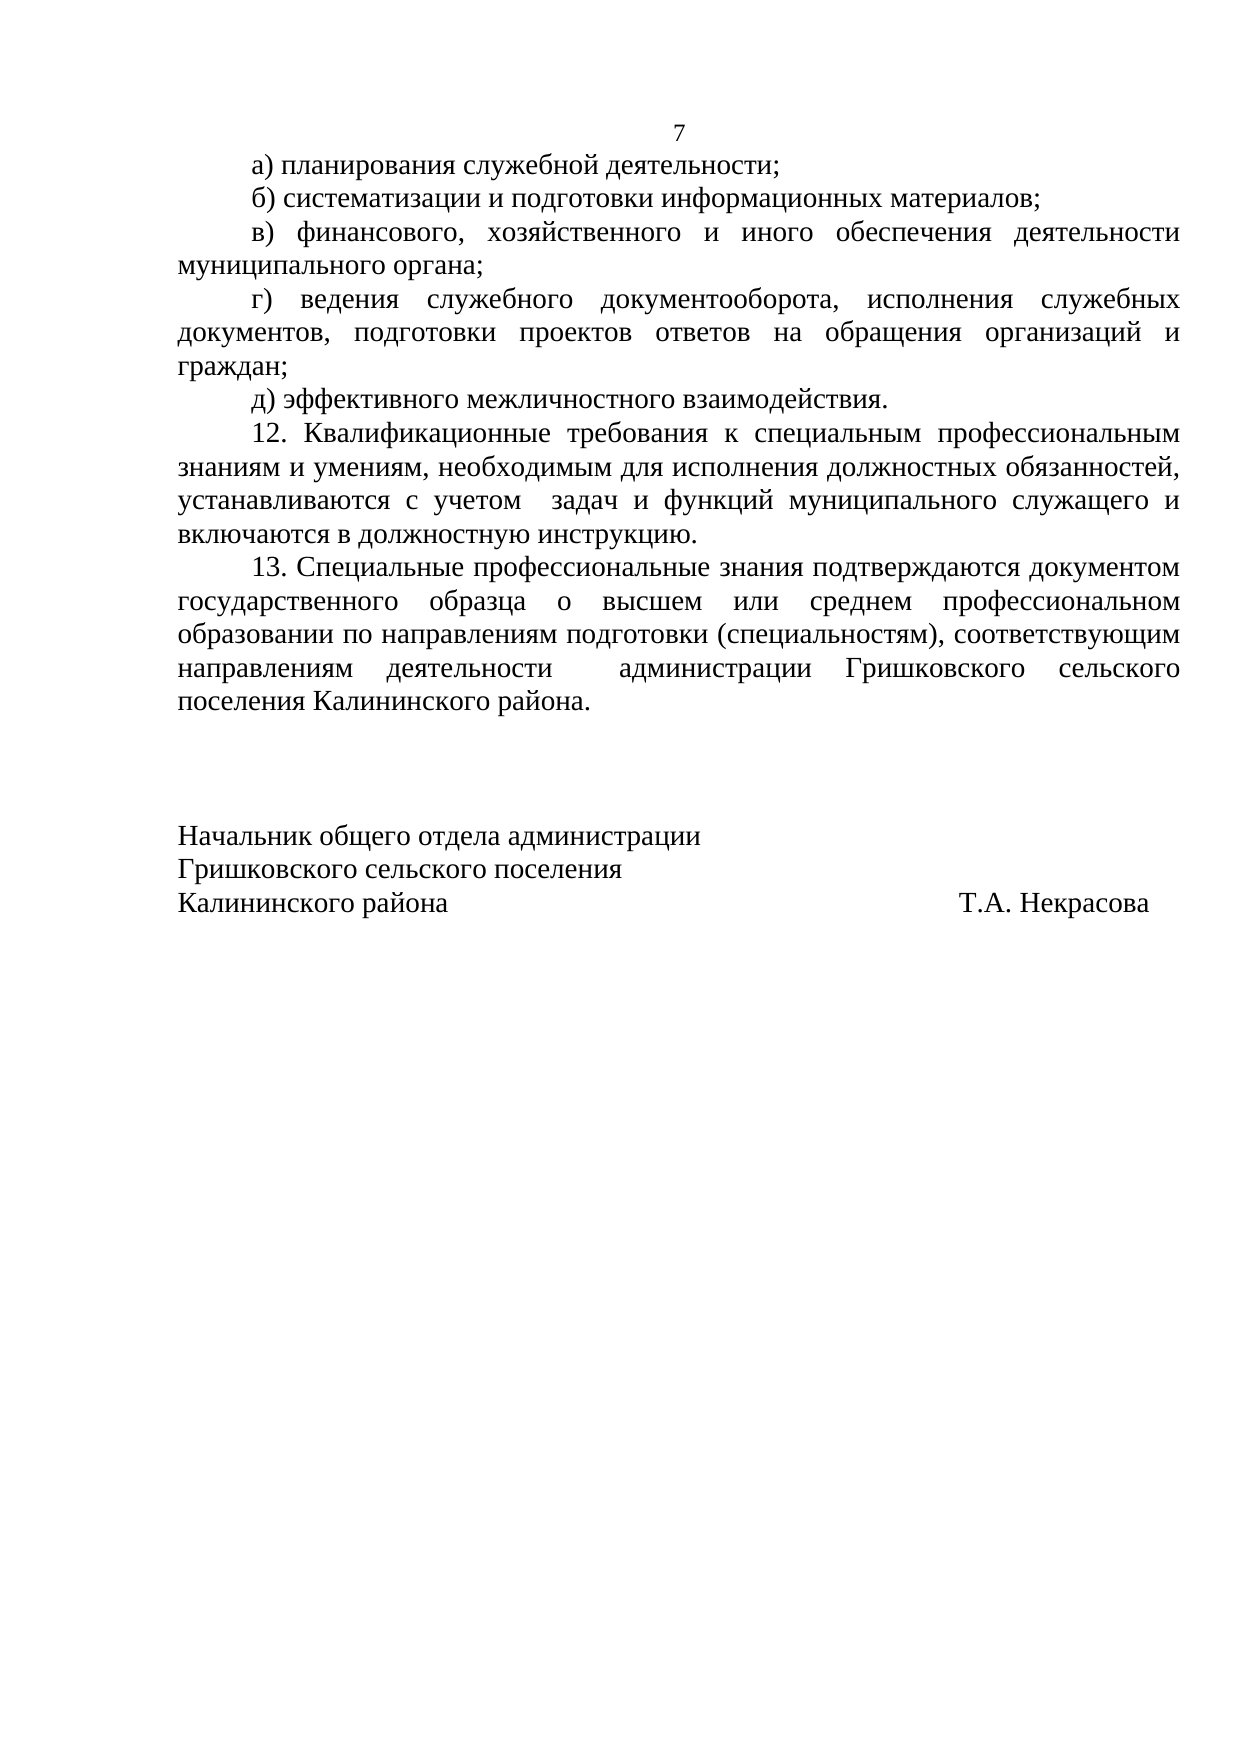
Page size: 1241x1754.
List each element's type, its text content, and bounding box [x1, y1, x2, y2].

text 7 [177, 118, 1181, 147]
text 12. Квалификационные требования к специальным профессиональным знаниям и умениям, необходимым для исполнения должностных обязанностей, устанавливаются с учетом задач и функций муниципального служащего и включаются в должностную инструкцию. [177, 415, 1181, 549]
text б) систематизации и подготовки информационных материалов; [177, 180, 1181, 214]
text д) эффективного межличностного взаимодействия. [177, 382, 1181, 415]
text Калининского района Т.А. Некрасова [177, 885, 1181, 918]
text 13. Специальные профессиональные знания подтверждаются документом государственного образца о высшем или среднем профессиональном образовании по направлениям подготовки (специальностям), соответствующим направлениям деятельности администрации Гришковского сельского поселения Калининского района. [177, 549, 1181, 717]
text а) планирования служебной деятельности; [177, 147, 1181, 180]
text г) ведения служебного документооборота, исполнения служебных документов, подготовки проектов ответов на обращения организаций и граждан; [177, 281, 1181, 382]
text в) финансового, хозяйственного и иного обеспечения деятельности муниципального органа; [177, 214, 1181, 281]
text Начальник общего отдела администрации [177, 818, 1181, 851]
text Гришковского сельского поселения [177, 851, 1181, 885]
